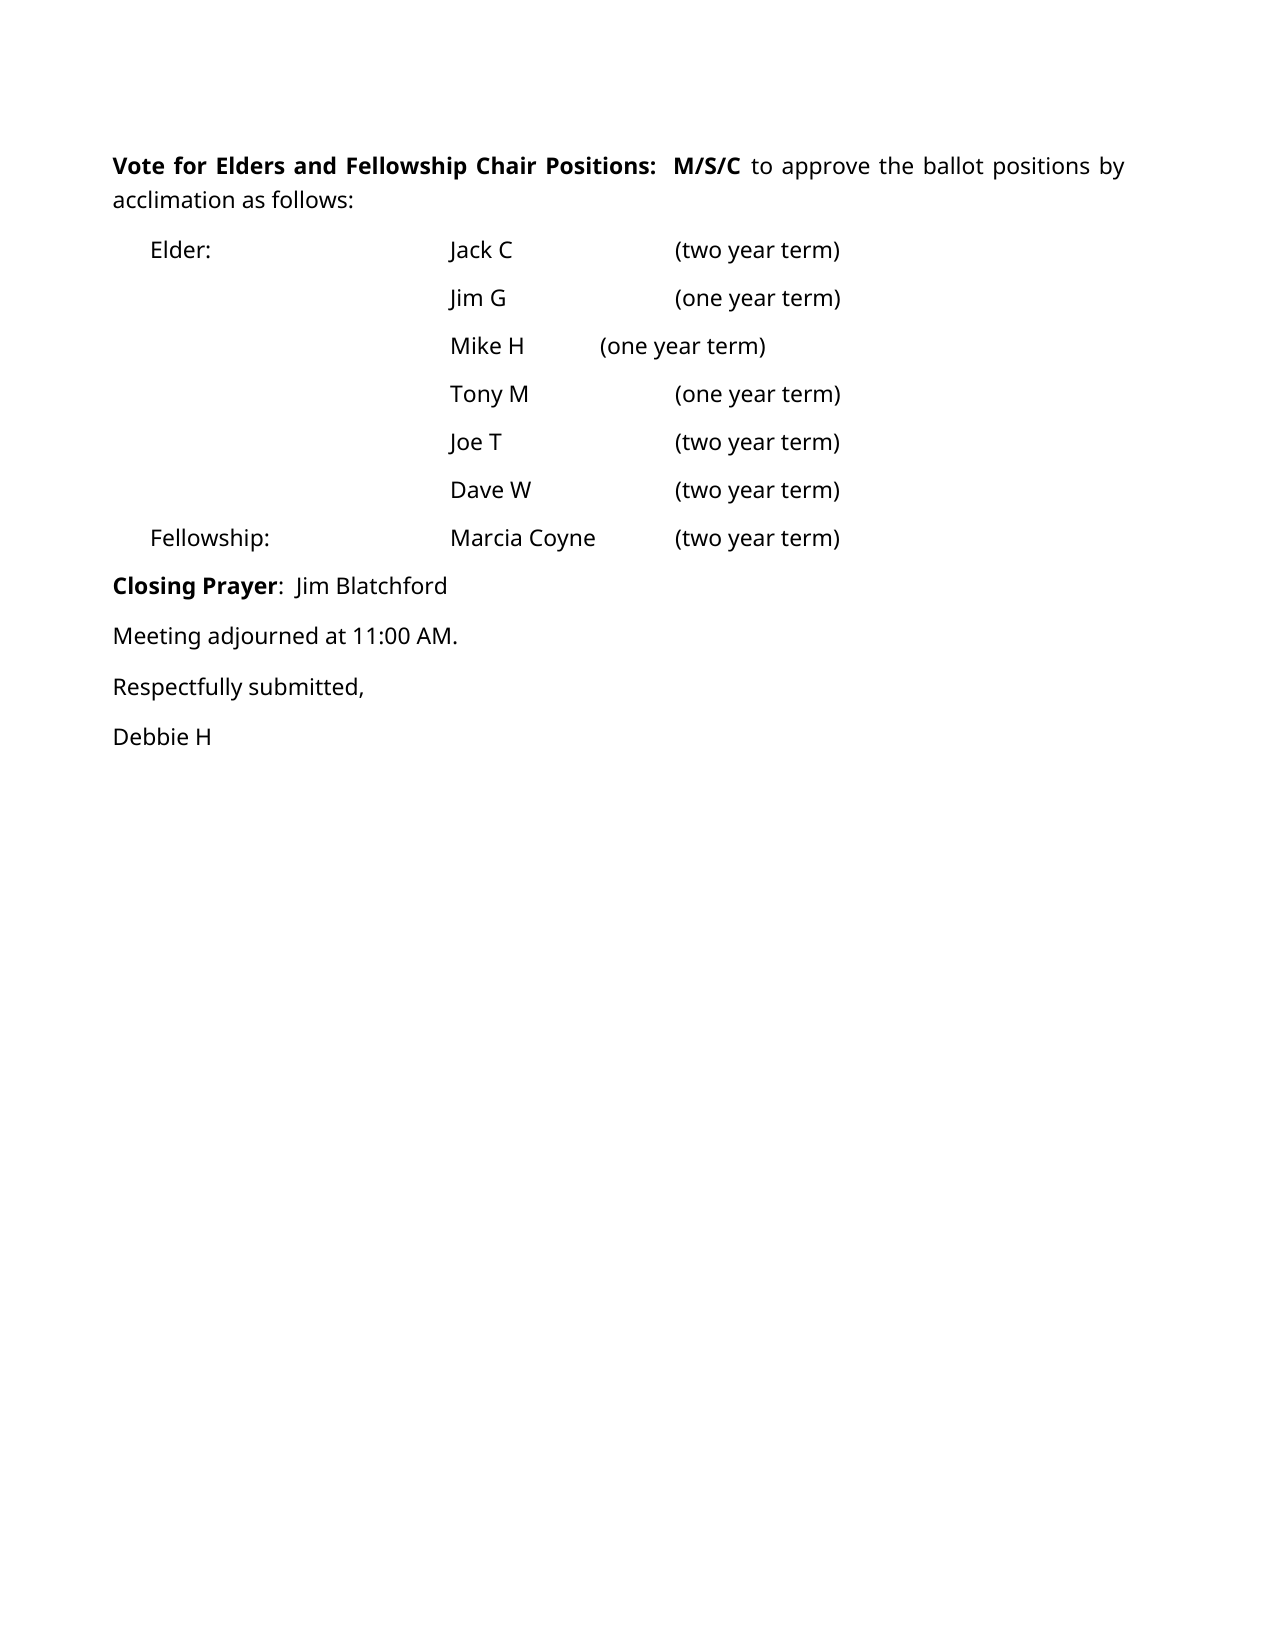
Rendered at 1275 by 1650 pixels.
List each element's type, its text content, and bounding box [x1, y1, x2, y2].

text Dave W (two year term) [112, 474, 1125, 505]
text Jim G (one year term) [112, 282, 1125, 313]
text Fellowship: Marcia Coyne (two year term) [112, 522, 1125, 553]
text Elder: Jack C (two year term) [112, 234, 1125, 265]
text Debbie H [112, 721, 1125, 752]
text Meeting adjourned at 11:00 AM. [112, 620, 1125, 651]
text Closing Prayer: Jim Blatchford [112, 569, 1125, 601]
text Joe T (two year term) [112, 426, 1125, 457]
text Vote for Elders and Fellowship Chair Positions: M/S/C to approve the ballot positions by acclimation as follows: [112, 150, 1125, 215]
text Mike H (one year term) [112, 330, 1125, 361]
text Tony M (one year term) [112, 378, 1125, 409]
text Respectfully submitted, [112, 670, 1125, 702]
